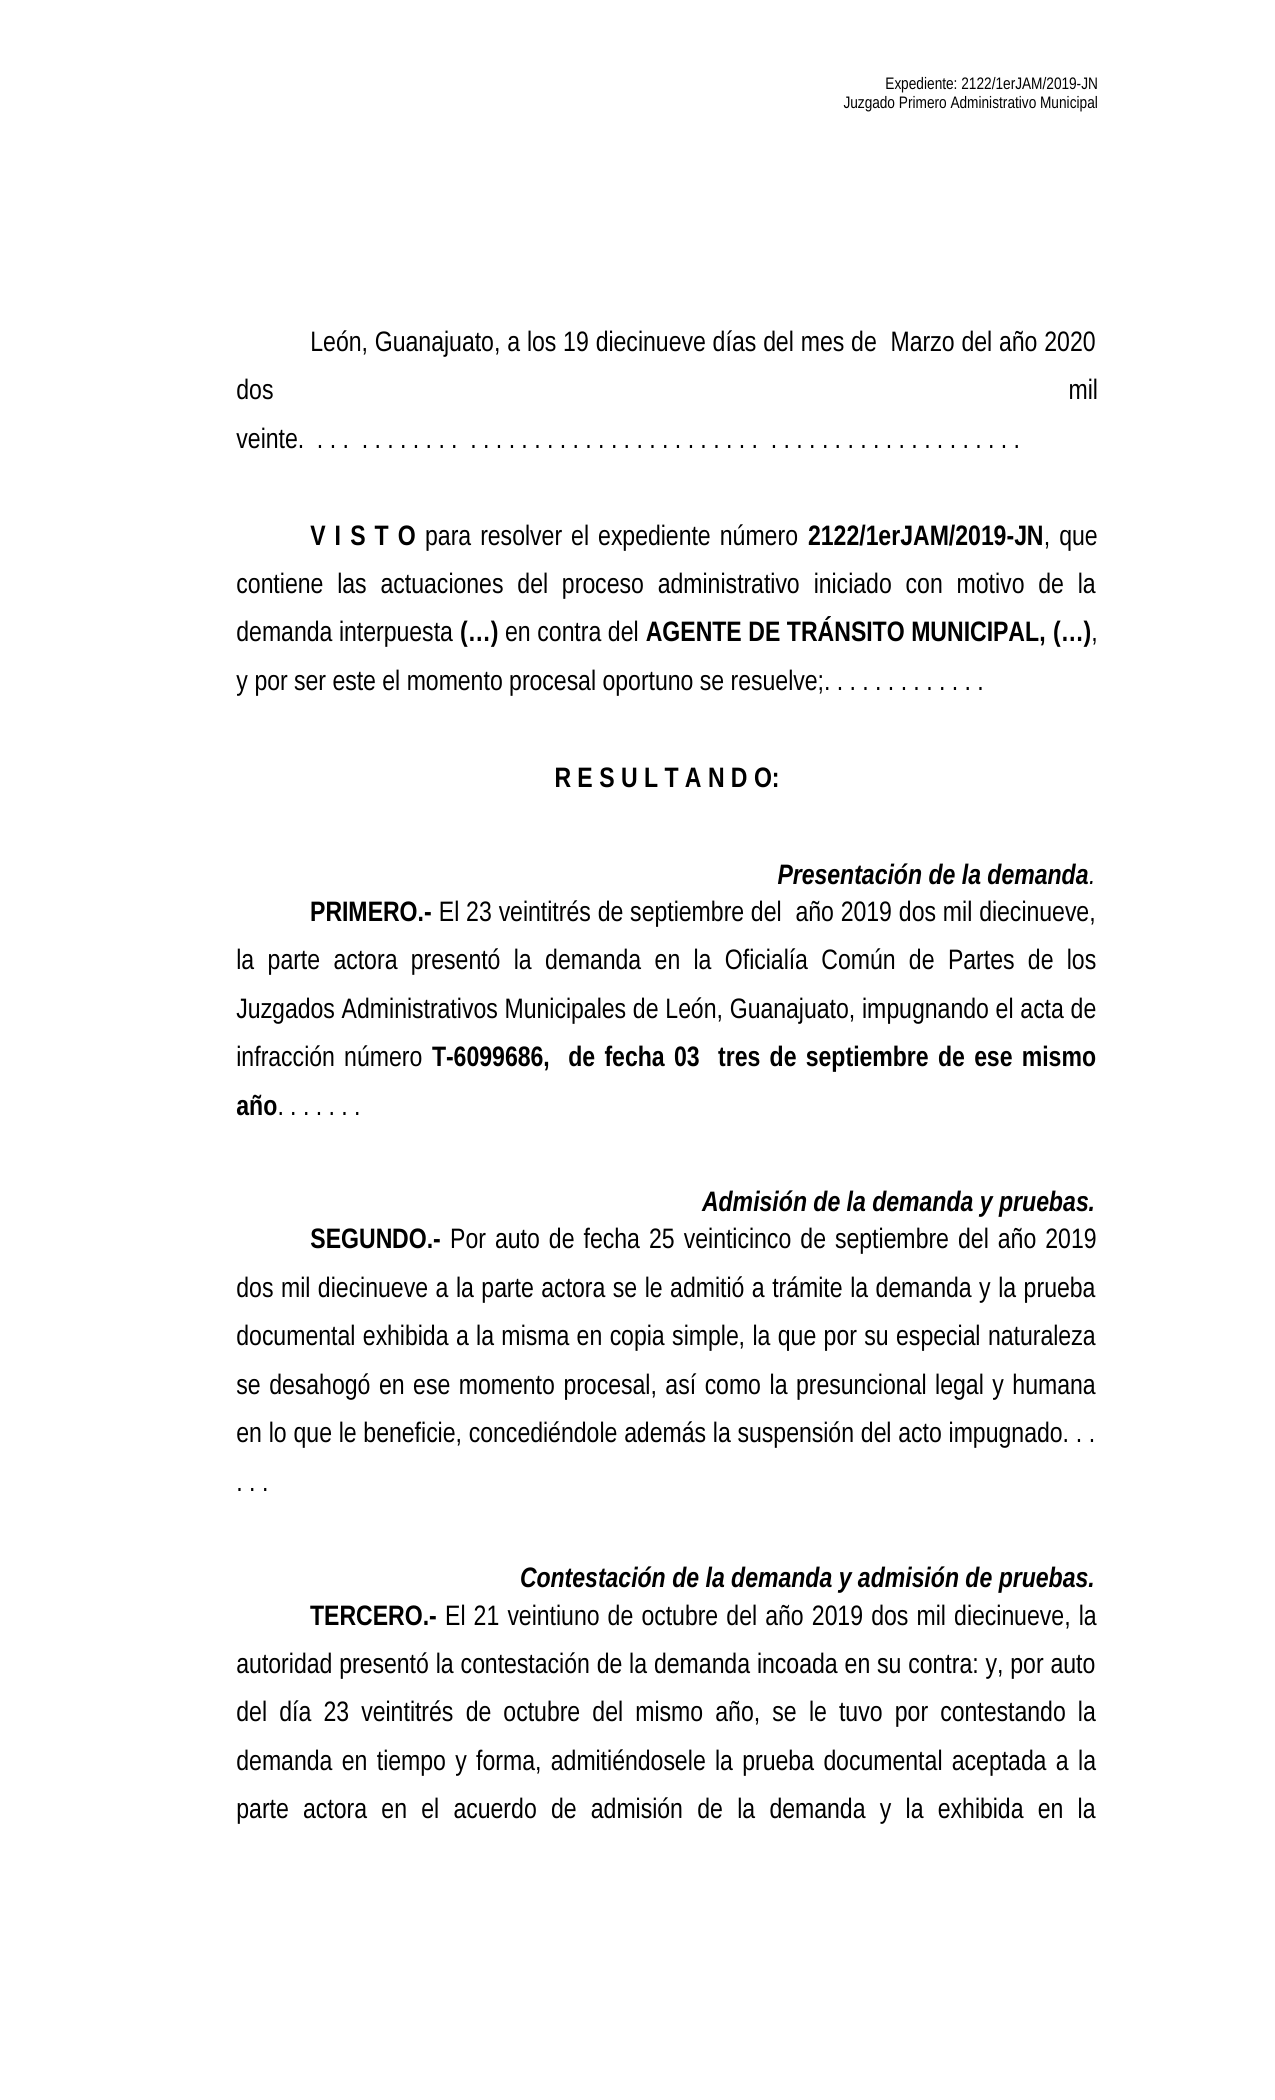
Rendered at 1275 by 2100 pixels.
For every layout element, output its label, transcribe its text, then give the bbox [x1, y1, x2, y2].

text Presentación de la demanda. [236, 858, 1098, 890]
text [236, 1599, 1098, 1825]
text V I S T O para resolver el expediente número 2122/1erJAM/2019-JN, que contiene las actuaciones del proceso administrativo iniciado con motivo de la demanda interpuesta (…) en contra del AGENTE DE TRÁNSITO MUNICIPAL, (…), y por ser este el momento procesal oportuno se resuelve;. . . . . . . . . . . . . [236, 519, 1098, 696]
text León, Guanajuato, a los 19 diecinueve días del mes de Marzo del año 2020 dos mil veinte. . . . . . . . . . . . . . . . . . . . . . . . . . . . . . . . . . . . . . . . . . . . . . . . . . . . . . . [236, 325, 1098, 454]
text PRIMERO.- El 23 veintitrés de septiembre del año 2019 dos mil diecinueve, la parte actora presentó la demanda en la Oficialía Común de Partes de los Juzgados Administrativos Municipales de León, Guanajuato, impugnando el acta de infracción número T-6099686, de fecha 03 tres de septiembre de ese mismo año. . . . . . . [236, 895, 1098, 1121]
text SEGUNDO.- Por auto de fecha 25 veinticinco de septiembre del año 2019 dos mil diecinueve a la parte actora se le admitió a trámite la demanda y la prueba documental exhibida a la misma en copia simple, la que por su especial naturaleza se desahogó en ese momento procesal, así como la presuncional legal y humana en lo que le beneficie, concediéndole además la suspensión del acto impugnado. . . . . . [236, 1222, 1098, 1497]
text R E S U L T A N D O: [236, 761, 1098, 793]
text Contestación de la demanda y admisión de pruebas. [236, 1562, 1098, 1594]
text Admisión de la demanda y pruebas. [236, 1185, 1098, 1218]
